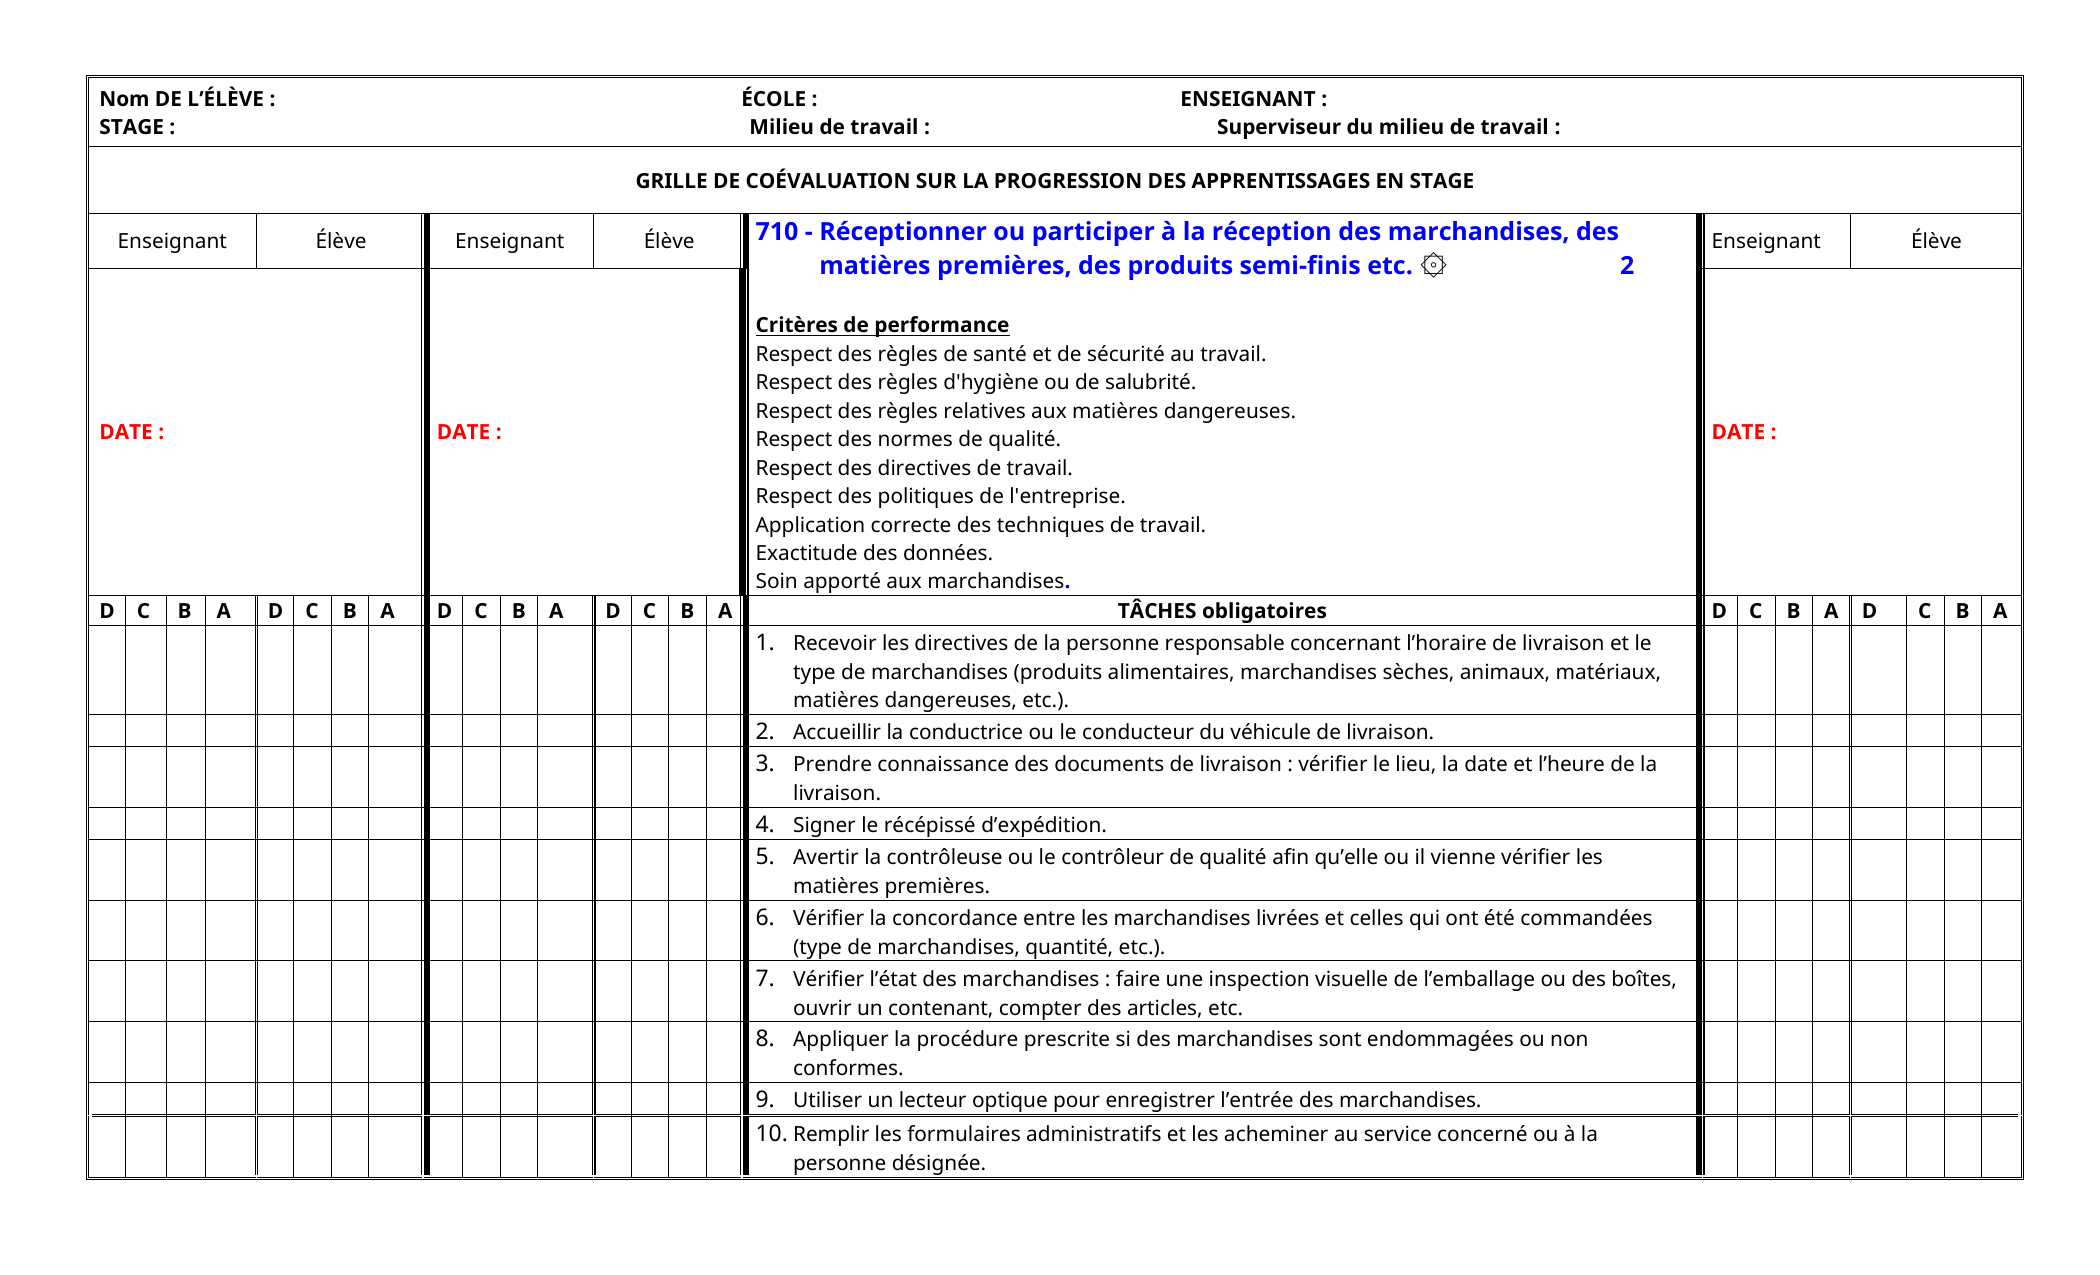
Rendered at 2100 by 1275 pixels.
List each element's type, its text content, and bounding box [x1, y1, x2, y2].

table_cell [206, 715, 255, 746]
table_cell [332, 715, 368, 746]
table_cell [1907, 715, 1944, 746]
table_cell [501, 715, 537, 746]
table_cell Utiliser un lecteur optique pour enregistrer l’entrée des marchandises. [749, 1083, 1696, 1114]
table_cell Avertir la contrôleuse ou le contrôleur de qualité afin qu’elle ou il vienne vérifier les matières premières. [749, 840, 1696, 900]
table_cell [1945, 715, 1981, 746]
table_cell [167, 626, 205, 714]
table_cell [1738, 1083, 1775, 1114]
table_cell [538, 747, 592, 807]
table_cell [294, 1117, 331, 1177]
table_cell [332, 808, 368, 839]
table_cell [1738, 808, 1775, 839]
table_cell [206, 1083, 255, 1114]
table_cell [206, 840, 255, 900]
table_cell [1852, 840, 1906, 900]
table_cell [332, 840, 368, 900]
table_cell [1907, 747, 1944, 807]
table_cell [1982, 901, 2021, 960]
table_cell DATE : [430, 269, 739, 595]
table_cell [126, 1083, 166, 1114]
table_cell [669, 840, 706, 900]
table_cell C [1907, 596, 1944, 624]
table_cell [1813, 961, 1849, 1021]
table_cell [1813, 840, 1849, 900]
table_cell [89, 808, 125, 839]
table_cell [1945, 747, 1981, 807]
table_cell [596, 808, 631, 839]
table_cell [1907, 626, 1944, 714]
table_cell [538, 840, 592, 900]
table_cell [1813, 808, 1849, 839]
table_cell DATE : [1705, 269, 2021, 595]
table_cell Vérifier la concordance entre les marchandises livrées et celles qui ont été commandées (type de marchandises, quantité, etc.). [749, 901, 1696, 960]
table_cell [430, 808, 462, 839]
table_cell [1813, 1022, 1849, 1082]
table_cell [126, 961, 166, 1021]
table_cell B [167, 596, 205, 624]
table_cell [669, 626, 706, 714]
table_cell [1907, 901, 1944, 960]
table_cell [632, 901, 668, 960]
table_cell [463, 747, 500, 807]
table_cell [1907, 1117, 1944, 1177]
table_cell [1705, 840, 1737, 900]
table_cell [596, 626, 631, 714]
table_cell [126, 1117, 166, 1177]
table_cell [369, 1114, 425, 1177]
table_cell [332, 1083, 368, 1114]
table_cell [258, 1022, 293, 1082]
table_cell [707, 840, 740, 900]
table_cell [1945, 901, 1981, 960]
table_cell [1813, 1083, 1849, 1114]
table_cell [669, 1083, 706, 1114]
table_header Nom DE L’ÉLÈVE : ÉCOLE : ENSEIGNANT : STAGE : Milieu de travail : Superviseur du milieu de travail : [89, 78, 2021, 146]
table_cell [1907, 808, 1944, 839]
table_cell [206, 961, 255, 1021]
table_cell [501, 840, 537, 900]
table_cell [1982, 626, 2021, 714]
table_cell [669, 715, 706, 746]
table_cell [206, 626, 255, 714]
table_cell A [369, 596, 421, 624]
table_cell [167, 747, 205, 807]
table_cell [632, 808, 668, 839]
table_cell [632, 1117, 668, 1177]
table_cell [167, 715, 205, 746]
table_cell [369, 1083, 421, 1114]
table_cell [294, 961, 331, 1021]
table_cell D [258, 596, 293, 624]
table_cell [538, 1083, 592, 1114]
table_cell Enseignant [430, 214, 593, 268]
table_cell [1813, 901, 1849, 960]
table_cell [1852, 1083, 1906, 1114]
table_cell [1945, 840, 1981, 900]
table_cell [1776, 747, 1812, 807]
table_cell [1982, 1114, 2022, 1177]
table_cell [1738, 840, 1775, 900]
table_cell [1850, 1117, 1906, 1177]
table_cell [1705, 901, 1737, 960]
table_cell [1852, 626, 1906, 714]
table_cell [632, 1083, 668, 1114]
table_cell [430, 961, 462, 1021]
table_cell [1982, 1083, 2021, 1114]
table_cell [332, 901, 368, 960]
table_cell [167, 1117, 205, 1177]
table_cell A [1813, 596, 1849, 624]
table_cell Élève [1851, 214, 2021, 268]
table_cell [167, 1083, 205, 1114]
table_cell [1852, 1022, 1906, 1082]
table_cell B [669, 596, 706, 624]
table_cell A [206, 596, 255, 624]
table_cell [1705, 808, 1737, 839]
table_cell [632, 961, 668, 1021]
table_cell [294, 747, 331, 807]
table_cell [1738, 961, 1775, 1021]
table_cell [632, 840, 668, 900]
table_cell [1738, 1022, 1775, 1082]
table_cell [1982, 961, 2021, 1021]
table_cell [1776, 840, 1812, 900]
table_cell [294, 1083, 331, 1114]
table_cell DATE : [89, 269, 421, 595]
table_cell [1945, 626, 1981, 714]
table_cell Élève [257, 214, 421, 268]
table_cell [707, 1022, 740, 1082]
table_cell [1852, 747, 1906, 807]
table_cell [501, 747, 537, 807]
table_cell Accueillir la conductrice ou le conducteur du véhicule de livraison. [749, 715, 1696, 746]
table_cell [669, 901, 706, 960]
table_cell [294, 715, 331, 746]
table_cell [596, 1022, 631, 1082]
table_cell [167, 808, 205, 839]
table_cell [1982, 808, 2021, 839]
table_cell [256, 1117, 293, 1177]
table_cell C [126, 596, 166, 624]
table_cell [167, 901, 205, 960]
table_cell [369, 901, 421, 960]
table_cell C [463, 596, 500, 624]
table_cell [332, 961, 368, 1021]
table_cell [1852, 901, 1906, 960]
table_cell [1705, 747, 1737, 807]
table_cell B [332, 596, 368, 624]
table_cell Remplir les formulaires administratifs et les acheminer au service concerné ou à la personne désignée. [744, 1117, 1700, 1177]
table_cell [463, 961, 500, 1021]
table_cell A [1982, 596, 2021, 624]
table_cell [707, 808, 740, 839]
table_cell Enseignant [1705, 214, 1850, 268]
table_cell [167, 840, 205, 900]
table_cell [501, 808, 537, 839]
table_cell [1776, 901, 1812, 960]
table_cell [538, 808, 592, 839]
table_cell [501, 901, 537, 960]
table_cell [206, 747, 255, 807]
table_cell [167, 961, 205, 1021]
table_cell D [430, 596, 462, 624]
table_cell [538, 961, 592, 1021]
table_cell Prendre connaissance des documents de livraison : vérifier le lieu, la date et l’heure de la livraison. [749, 747, 1696, 807]
table_cell [1907, 961, 1944, 1021]
table_cell [594, 1117, 631, 1177]
table_cell [538, 715, 592, 746]
table_cell [707, 901, 740, 960]
table_cell [1705, 961, 1737, 1021]
table_cell [1982, 1022, 2021, 1082]
table_cell [596, 901, 631, 960]
table_cell [332, 626, 368, 714]
table_cell Vérifier l’état des marchandises : faire une inspection visuelle de l’emballage ou des boîtes, ouvrir un contenant, compter des articles, etc. [749, 961, 1696, 1021]
table_cell [632, 1022, 668, 1082]
table_cell [1705, 1022, 1737, 1082]
table_cell [1982, 747, 2021, 807]
table_cell 710 - Réceptionner ou participer à la réception des marchandises, des matières premières, des produits semi-finis etc. ۞ 2 Critères de performance Respect des règles de santé et de sécurité au travail. Respect des règles d'hygiène ou de salubrité. Respect des règles relatives aux matières dangereuses. Respect des normes de qualité. Respect des directives de travail. Respect des politiques de l'entreprise. Application correcte des techniques de travail. Exactitude des données. Soin apporté aux marchandises. [749, 214, 1696, 595]
table_cell D [1852, 596, 1906, 624]
table_cell D [89, 596, 125, 624]
table_cell [369, 808, 421, 839]
table_cell [258, 840, 293, 900]
table_cell [463, 1083, 500, 1114]
table_cell [369, 1022, 421, 1082]
table_cell [463, 901, 500, 960]
table_cell [126, 840, 166, 900]
table_cell [1852, 715, 1906, 746]
table_cell [501, 1022, 537, 1082]
table_cell [206, 808, 255, 839]
table_cell [1705, 715, 1737, 746]
table_cell [332, 1117, 368, 1177]
table_cell [258, 901, 293, 960]
table_cell [430, 1022, 462, 1082]
table_cell [463, 1117, 500, 1177]
table_cell Élève [594, 214, 740, 268]
table_cell [463, 626, 500, 714]
table_cell [88, 1114, 125, 1177]
table_cell [126, 1022, 166, 1082]
table_cell [369, 840, 421, 900]
table_cell [294, 1022, 331, 1082]
table_cell [89, 840, 125, 900]
table_cell [89, 715, 125, 746]
table_cell [369, 961, 421, 1021]
table_cell [258, 808, 293, 839]
table_cell [1738, 715, 1775, 746]
table_cell [1813, 747, 1849, 807]
table_cell [430, 1083, 462, 1114]
table_cell [294, 840, 331, 900]
table_cell [669, 961, 706, 1021]
table_cell [501, 1117, 537, 1177]
table_cell A [707, 596, 740, 624]
table_cell [707, 1114, 744, 1177]
table_cell [501, 626, 537, 714]
table_cell [294, 808, 331, 839]
table_cell [669, 747, 706, 807]
table_cell [669, 808, 706, 839]
table_cell [258, 626, 293, 714]
table_cell D [596, 596, 631, 624]
table_cell [369, 715, 421, 746]
table_cell [596, 961, 631, 1021]
table_cell [538, 1022, 592, 1082]
table_cell [1945, 961, 1981, 1021]
table_cell [538, 901, 592, 960]
table_cell [206, 901, 255, 960]
table_cell [538, 626, 592, 714]
table_cell [258, 747, 293, 807]
table_cell [632, 626, 668, 714]
table_cell [332, 747, 368, 807]
table_cell [707, 961, 740, 1021]
table_cell [206, 1022, 255, 1082]
table_cell [1705, 626, 1737, 714]
table_cell [1945, 1117, 1981, 1177]
table_cell [1813, 1117, 1850, 1177]
table_cell [1982, 715, 2021, 746]
table_cell [258, 1083, 293, 1114]
table_cell [1907, 1083, 1944, 1114]
table_cell [1776, 1083, 1812, 1114]
table_cell [1738, 747, 1775, 807]
table_cell [1738, 901, 1775, 960]
table_cell [1852, 808, 1906, 839]
table_cell [632, 715, 668, 746]
table_cell [596, 715, 631, 746]
table_cell [707, 626, 740, 714]
table_cell GRILLE DE COÉVALUATION SUR EN STAGE [89, 147, 2021, 213]
table_cell [126, 715, 166, 746]
table_cell [1907, 840, 1944, 900]
table_cell [1945, 1083, 1981, 1114]
table_cell Appliquer la procédure prescrite si des marchandises sont endommagées ou non conformes. [749, 1022, 1696, 1082]
table_cell [89, 747, 125, 807]
table_cell [1776, 1117, 1812, 1177]
table_cell [332, 1022, 368, 1082]
table_cell B [501, 596, 537, 624]
table_cell A [538, 596, 592, 624]
table_cell [596, 1083, 631, 1114]
table_cell [126, 901, 166, 960]
table_cell [430, 626, 462, 714]
table_cell [258, 715, 293, 746]
table_cell [501, 1083, 537, 1114]
table_cell [707, 715, 740, 746]
table_cell [1738, 626, 1775, 714]
table_cell [463, 715, 500, 746]
table_cell [89, 1022, 125, 1082]
table_cell [707, 747, 740, 807]
table_cell C [632, 596, 668, 624]
table_cell [1776, 1022, 1812, 1082]
table_cell [89, 626, 125, 714]
table_cell [430, 840, 462, 900]
table_cell [538, 1114, 594, 1177]
table_cell [1776, 808, 1812, 839]
table_cell [126, 626, 166, 714]
table_cell Signer le récépissé d’expédition. [749, 808, 1696, 839]
table_cell [596, 747, 631, 807]
table_cell [1776, 961, 1812, 1021]
table_cell [294, 626, 331, 714]
table_cell [1852, 961, 1906, 1021]
table_cell [1982, 840, 2021, 900]
table_cell B [1776, 596, 1812, 624]
table_cell [463, 808, 500, 839]
table_cell [126, 747, 166, 807]
table_cell D [1705, 596, 1737, 624]
table_cell [1705, 1083, 1737, 1114]
table_cell [669, 1117, 706, 1177]
table_cell [707, 1083, 740, 1114]
table_cell [126, 808, 166, 839]
table_cell [632, 747, 668, 807]
table_cell [1945, 808, 1981, 839]
table_cell [430, 901, 462, 960]
table_cell TÂCHES obligatoires [749, 596, 1696, 624]
table_cell [1738, 1117, 1775, 1177]
table_cell [463, 1022, 500, 1082]
table_cell [430, 747, 462, 807]
table_cell [669, 1022, 706, 1082]
table_cell [596, 840, 631, 900]
table_cell [1700, 1114, 1737, 1177]
table_cell Enseignant [89, 214, 256, 268]
table_cell [89, 1083, 125, 1114]
table_cell [1776, 626, 1812, 714]
table_cell [1813, 715, 1849, 746]
table_cell [430, 715, 462, 746]
table_cell [425, 1117, 462, 1177]
table_cell [369, 626, 421, 714]
table_cell [294, 901, 331, 960]
table_cell [1907, 1022, 1944, 1082]
table_cell [501, 961, 537, 1021]
table_cell Recevoir les directives de la personne responsable concernant l’horaire de livraison et le type de marchandises (produits alimentaires, marchandises sèches, animaux, matériaux, matières dangereuses, etc.). [749, 626, 1696, 714]
table_cell [206, 1117, 256, 1177]
table_cell C [294, 596, 331, 624]
table_cell [463, 840, 500, 900]
table_cell [89, 901, 125, 960]
table_cell [167, 1022, 205, 1082]
table_cell B [1945, 596, 1981, 624]
table_cell [89, 961, 125, 1021]
table_cell [369, 747, 421, 807]
table_cell [1776, 715, 1812, 746]
table_cell [1945, 1022, 1981, 1082]
table_cell C [1738, 596, 1775, 624]
table_cell [1813, 626, 1849, 714]
table_cell [258, 961, 293, 1021]
